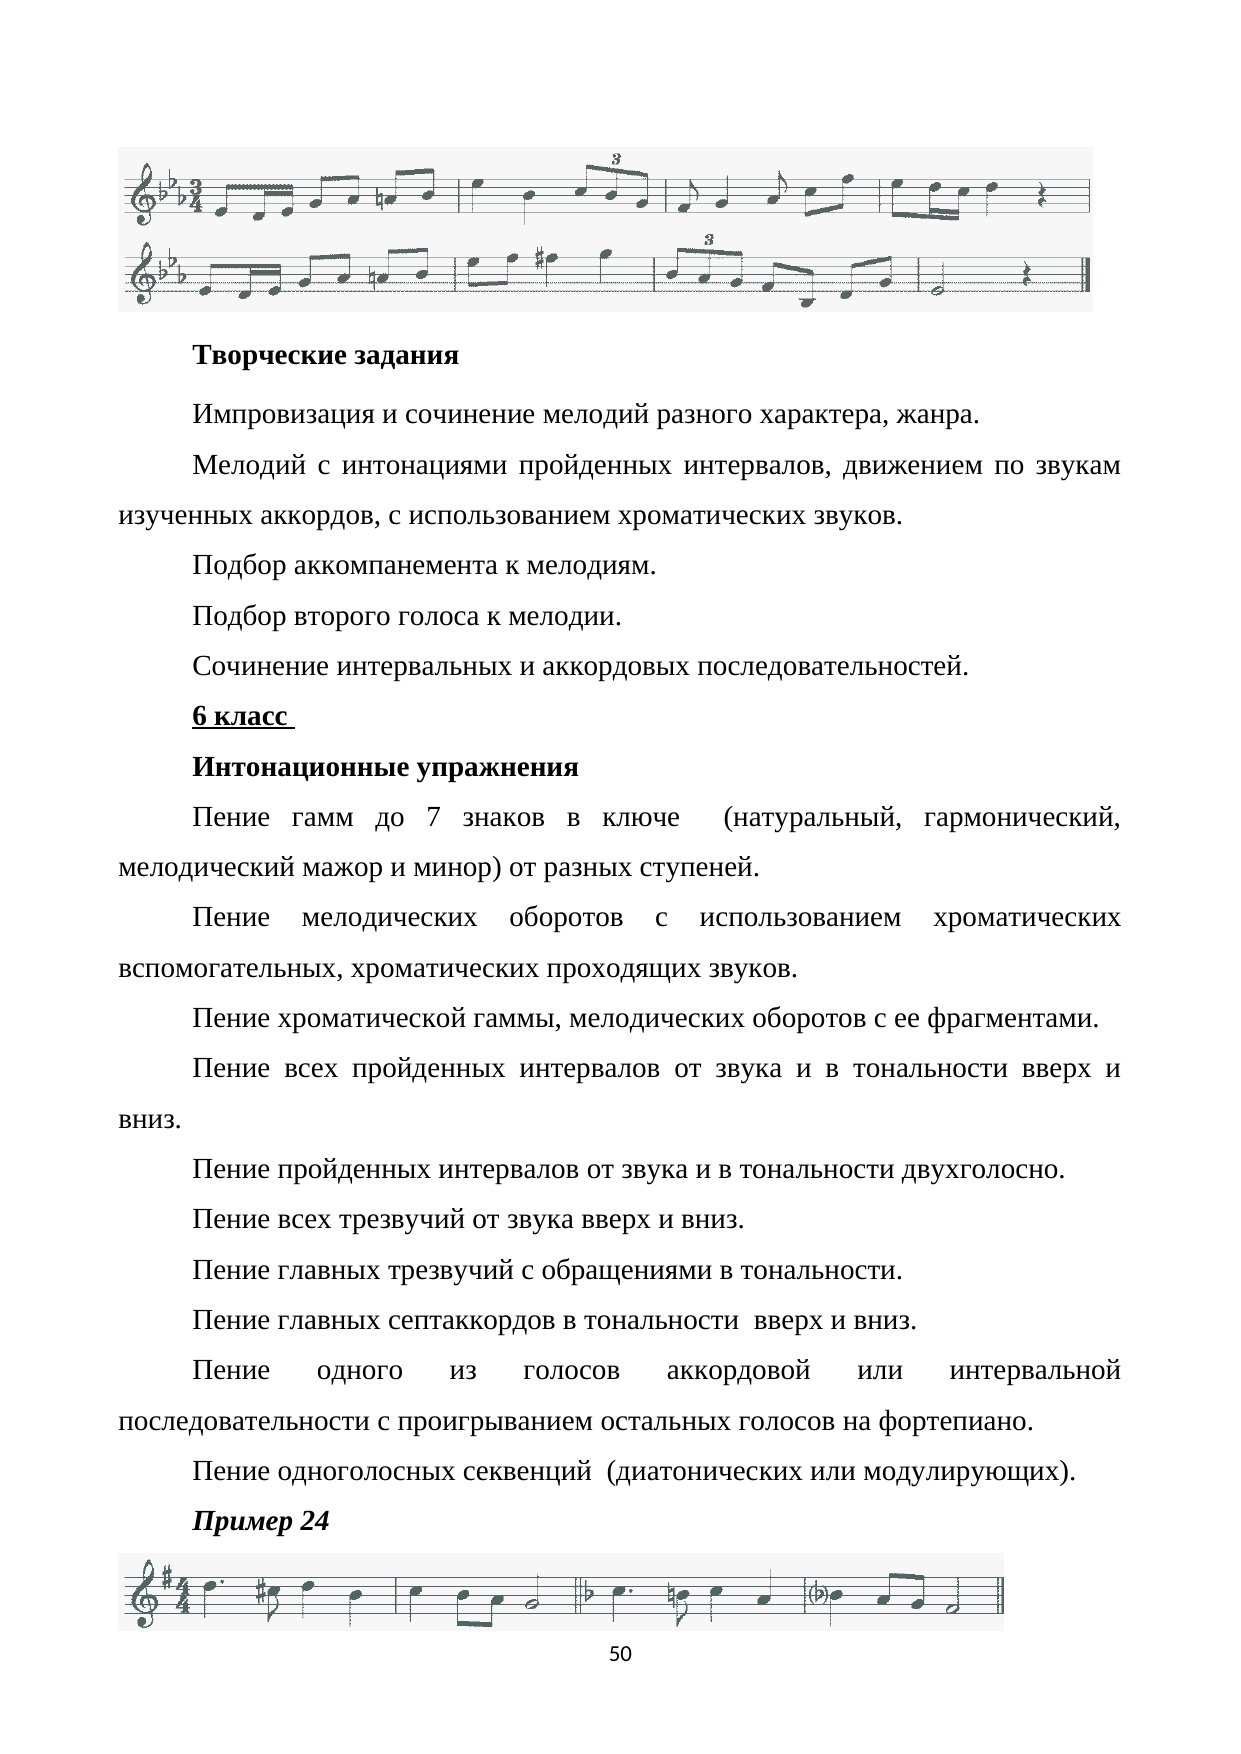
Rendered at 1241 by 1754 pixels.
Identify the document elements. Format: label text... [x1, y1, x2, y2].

text Подбор второго голоса к мелодии. [118, 598, 1122, 631]
picture [118, 147, 1094, 312]
picture [118, 1553, 1004, 1631]
text Мелодий с интонациями пройденных интервалов, движением по звукам изученных аккордов, с использованием хроматических звуков. [118, 447, 1122, 531]
text Творческие задания [118, 337, 1122, 371]
text Подбор аккомпанемента к мелодиям. [118, 547, 1122, 581]
text 6 класс [118, 698, 1122, 732]
text Импровизация и сочинение мелодий разного характера, жанра. [118, 396, 1122, 430]
text Пример 24 [118, 1503, 1122, 1537]
text Сочинение интервальных и аккордовых последовательностей. [118, 648, 1122, 682]
text Пение пройденных интервалов от звука и в тональности двухголосно. [118, 1151, 1122, 1185]
text Интонационные упражнения [118, 749, 1122, 782]
text Пение одноголосных секвенций (диатонических или модулирующих). [118, 1453, 1122, 1487]
text Пение всех трезвучий от звука вверх и вниз. [118, 1201, 1122, 1235]
text Пение одного из голосов аккордовой или интервальной последовательности с проигрыванием остальных голосов на фортепиано. [118, 1352, 1122, 1436]
text Пение гамм до 7 знаков в ключе (натуральный, гармонический, мелодический мажор и минор) от разных ступеней. [118, 799, 1122, 883]
text Пение хроматической гаммы, мелодических оборотов с ее фрагментами. [118, 1000, 1122, 1034]
text Пение главных септаккордов в тональности вверх и вниз. [118, 1302, 1122, 1336]
text Пение мелодических оборотов с использованием хроматических вспомогательных, хроматических проходящих звуков. [118, 899, 1122, 983]
text Пение всех пройденных интервалов от звука и в тональности вверх и вниз. [118, 1051, 1122, 1134]
text Пение главных трезвучий с обращениями в тональности. [118, 1252, 1122, 1285]
